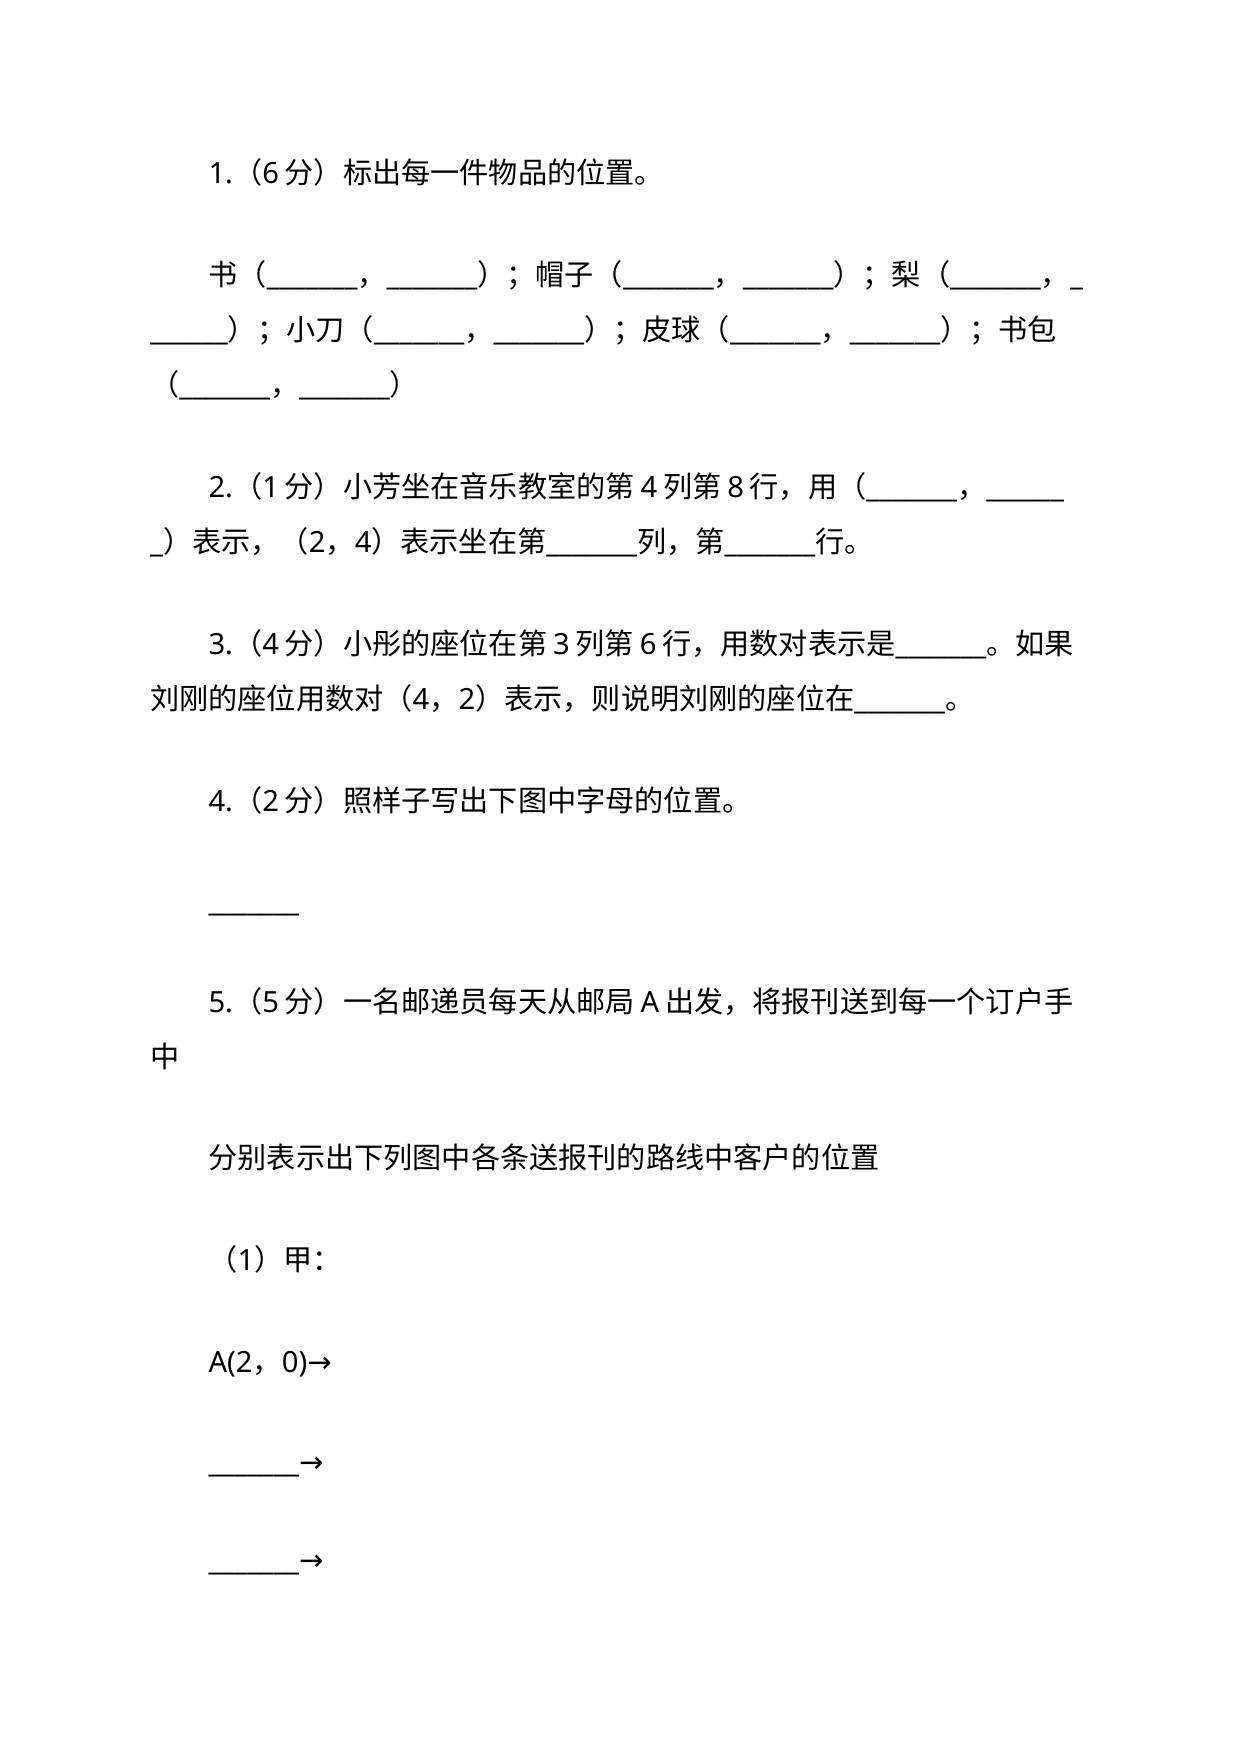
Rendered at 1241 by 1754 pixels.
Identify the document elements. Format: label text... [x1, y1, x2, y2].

text 4.（2分）照样子写出下图中字母的位置。 [150, 778, 1090, 820]
text _______ [150, 880, 1090, 919]
text A(2，0)→ [150, 1339, 1090, 1381]
text 分别表示出下列图中各条送报刊的路线中客户的位置 [150, 1135, 1090, 1177]
text _______→ [150, 1539, 1090, 1579]
text 5.（5分）一名邮递员每天从邮局A出发，将报刊送到每一个订户手中 [150, 978, 1090, 1076]
text 书（_______，_______）；帽子（_______，_______）；梨（_______，_______）；小刀（_______，_______）；皮球（_______，_______）；书包（_______，_______） [150, 252, 1090, 404]
text 1.（6分）标出每一件物品的位置。 [150, 150, 1090, 192]
text （1）甲： [150, 1237, 1090, 1279]
text 2.（1分）小芳坐在音乐教室的第4列第8行，用（_______，_______）表示，（2，4）表示坐在第_______列，第_______行。 [150, 464, 1090, 561]
text _______→ [150, 1441, 1090, 1481]
text 3.（4分）小彤的座位在第3列第6行，用数对表示是_______。如果刘刚的座位用数对（4，2）表示，则说明刘刚的座位在_______。 [150, 621, 1090, 718]
